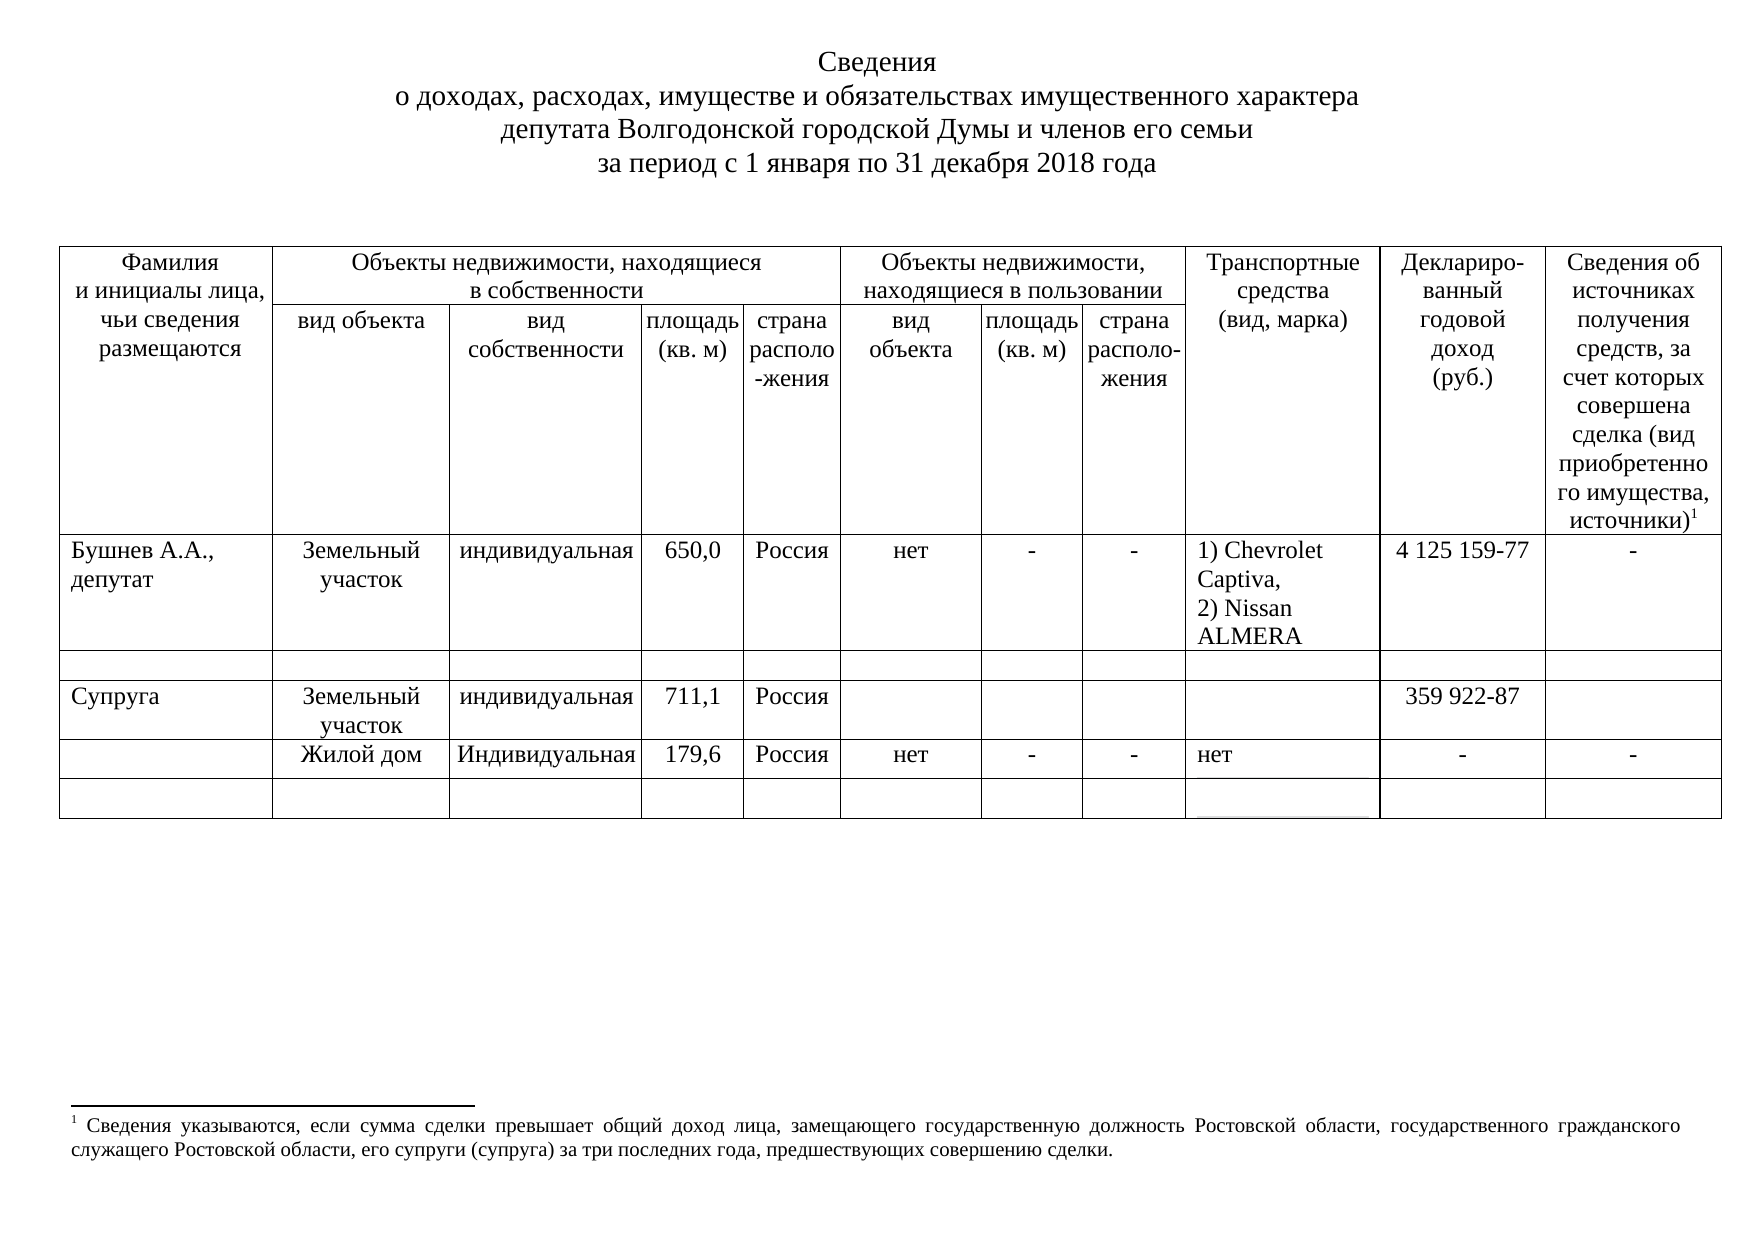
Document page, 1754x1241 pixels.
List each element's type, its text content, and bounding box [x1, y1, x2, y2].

table_cell Россия [744, 740, 840, 778]
table_cell [273, 779, 449, 818]
table_cell [273, 651, 449, 680]
table_cell Супруга [60, 681, 272, 738]
table_cell 1) Chevrolet Captiva, 2) Nissan ALMERA [1186, 535, 1379, 650]
table_cell - [982, 535, 1082, 650]
table_cell [1186, 681, 1379, 738]
table_cell [1083, 651, 1185, 680]
table_cell Россия [744, 681, 840, 738]
table_cell Россия [744, 535, 840, 650]
table_cell Жилой дом [273, 740, 449, 778]
table_cell 650,0 [642, 535, 743, 650]
table_cell вид объекта [841, 305, 981, 534]
text депутата Волгодонской городской Думы и членов его семьи [71, 111, 1683, 145]
table_cell [1546, 651, 1721, 680]
table_cell площадь (кв. м) [982, 305, 1082, 534]
text Сведения [71, 44, 1683, 78]
table_cell [60, 740, 272, 778]
table_cell [982, 681, 1082, 738]
table_cell [1369, 779, 1379, 818]
table_cell [841, 681, 981, 738]
table_header Транспортные средства (вид, марка) [1186, 247, 1379, 534]
table_cell [744, 779, 840, 818]
text за период с 1 января по 31 декабря 2018 года [71, 145, 1683, 178]
table_cell 4 125 159-77 [1381, 535, 1545, 650]
table_cell [744, 651, 840, 680]
table_cell - [1083, 535, 1185, 650]
table_cell [1186, 651, 1379, 680]
table_cell [841, 779, 981, 818]
table_cell [450, 651, 641, 680]
table_cell страна располо-жения [744, 305, 840, 534]
table_cell Земельный участок [273, 681, 449, 738]
table_header Объекты недвижимости, находящиеся в пользовании [841, 247, 1185, 304]
table_cell нет [841, 740, 981, 778]
table_cell Бушнев А.А., депутат [60, 535, 272, 650]
table_cell [450, 779, 641, 818]
text о доходах, расходах, имуществе и обязательствах имущественного характера [71, 78, 1683, 111]
table_header Объекты недвижимости, находящиеся в собственности [273, 247, 840, 304]
table_cell [982, 651, 1082, 680]
table_cell [1381, 651, 1545, 680]
table_header Сведения об источниках получения средств, за счет которых совершена сделка (вид приобретенного имущества, источники) [1546, 247, 1721, 534]
table_cell [60, 651, 272, 680]
table_cell [1083, 681, 1185, 738]
table_cell вид собственности [450, 305, 641, 534]
table_cell [1546, 779, 1721, 818]
table_cell [1083, 779, 1185, 818]
table_cell [642, 779, 743, 818]
table_cell [841, 651, 981, 680]
table_cell 711,1 [642, 681, 743, 738]
table_cell [1186, 779, 1197, 818]
table_cell вид объекта [273, 305, 449, 534]
table_header Фамилия и инициалы лица, чьи сведения размещаются [60, 247, 272, 534]
table_cell Земельный участок [273, 535, 449, 650]
table_cell - [1381, 740, 1545, 778]
table_cell [60, 779, 272, 818]
table_cell - [1546, 740, 1721, 778]
table_cell 179,6 [642, 740, 743, 778]
table_header Деклариро-ванный годовой доход (руб.) [1381, 247, 1545, 534]
table_cell нет [841, 535, 981, 650]
table_cell индивидуальная [450, 535, 641, 650]
table_cell - [1546, 535, 1721, 650]
table_cell - [982, 740, 1082, 778]
table_cell страна располо-жения [1083, 305, 1185, 534]
table_cell площадь (кв. м) [642, 305, 743, 534]
table_cell [1546, 681, 1721, 738]
table_cell [642, 651, 743, 680]
table_cell [982, 779, 1082, 818]
table_cell 359 922-87 [1381, 681, 1545, 738]
table_cell Индивидуальная [450, 740, 641, 778]
table_cell индивидуальная [450, 681, 641, 738]
table_cell - [1083, 740, 1185, 778]
table_cell [1381, 779, 1545, 818]
